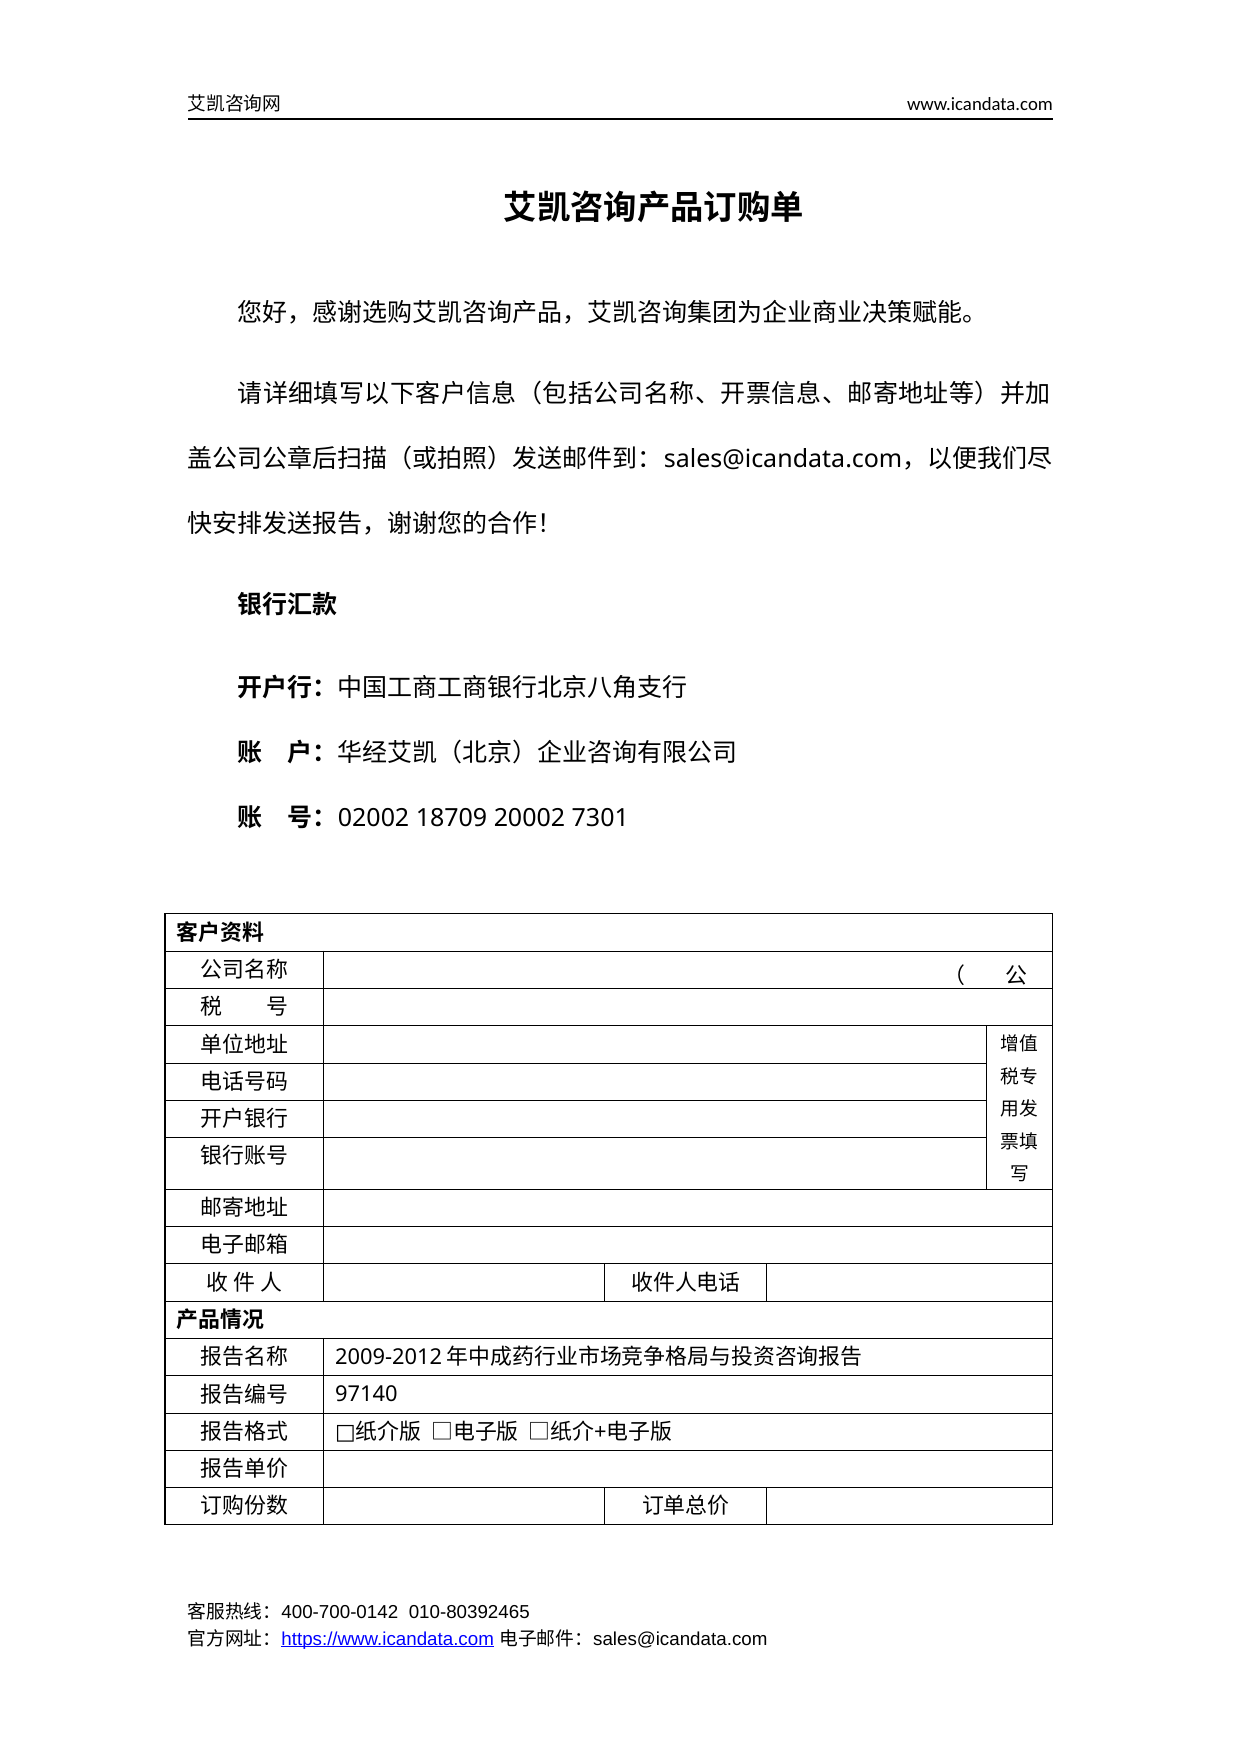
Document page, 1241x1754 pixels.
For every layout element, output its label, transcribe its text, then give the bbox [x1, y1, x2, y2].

table_cell 产品情况 [166, 1302, 1052, 1338]
text 艾凯咨询产品订购单 [187, 172, 1053, 237]
table_header 客户资料 [166, 914, 1052, 951]
table_cell [324, 1227, 1052, 1263]
table_cell [324, 1064, 986, 1100]
table_cell 订购份数 [166, 1488, 323, 1524]
table_cell 97140 [324, 1376, 1052, 1412]
text 银行汇款 [187, 570, 1053, 635]
text 开户行：中国工商工商银行北京八角支行 [187, 653, 1053, 718]
table_cell [324, 1488, 604, 1524]
table_cell 收件人电话 [605, 1264, 766, 1301]
table_cell □纸介版 □电子版 □纸介+电子版 [324, 1414, 1052, 1450]
table_cell 报告编号 [166, 1376, 323, 1412]
text 请详细填写以下客户信息（包括公司名称、开票信息、邮寄地址等）并加盖公司公章后扫描（或拍照）发送邮件到：sales@icandata.com，以便我们尽快安排发送报告，谢谢您的合作！ [187, 359, 1053, 554]
table_cell 银行账号 [166, 1138, 323, 1189]
table_cell [767, 1264, 1052, 1301]
table_cell 2009-2012年中成药行业市场竞争格局与投资咨询报告 [324, 1339, 1052, 1375]
table_cell 单位地址 [166, 1026, 323, 1062]
table_cell [767, 1488, 1052, 1524]
table_cell [324, 1451, 1052, 1487]
table_cell 电话号码 [166, 1064, 323, 1100]
text 您好，感谢选购艾凯咨询产品，艾凯咨询集团为企业商业决策赋能。 [187, 278, 1053, 343]
table_cell 收 件 人 [166, 1264, 323, 1301]
table_cell [324, 1264, 604, 1301]
text 账 号：02002 18709 20002 7301 [187, 783, 1053, 848]
table_cell 增值税专用发票填写 [987, 1026, 1052, 1189]
table_cell 税 号 [166, 989, 323, 1025]
table_cell [324, 1101, 986, 1137]
text 账 户：华经艾凯（北京）企业咨询有限公司 [187, 718, 1053, 783]
table_cell 邮寄地址 [166, 1190, 323, 1226]
table_cell [324, 952, 1052, 988]
table_cell 电子邮箱 [166, 1227, 323, 1263]
table_cell 公司名称 [166, 952, 323, 988]
table_cell 报告单价 [166, 1451, 323, 1487]
table_cell [324, 1026, 986, 1062]
table_cell 开户银行 [166, 1101, 323, 1137]
table_cell [324, 1138, 986, 1189]
table_cell 报告名称 [166, 1339, 323, 1375]
table_cell [324, 989, 1052, 1025]
table_cell [324, 1190, 1052, 1226]
table_cell 订单总价 [605, 1488, 766, 1524]
table_cell 报告格式 [166, 1414, 323, 1450]
